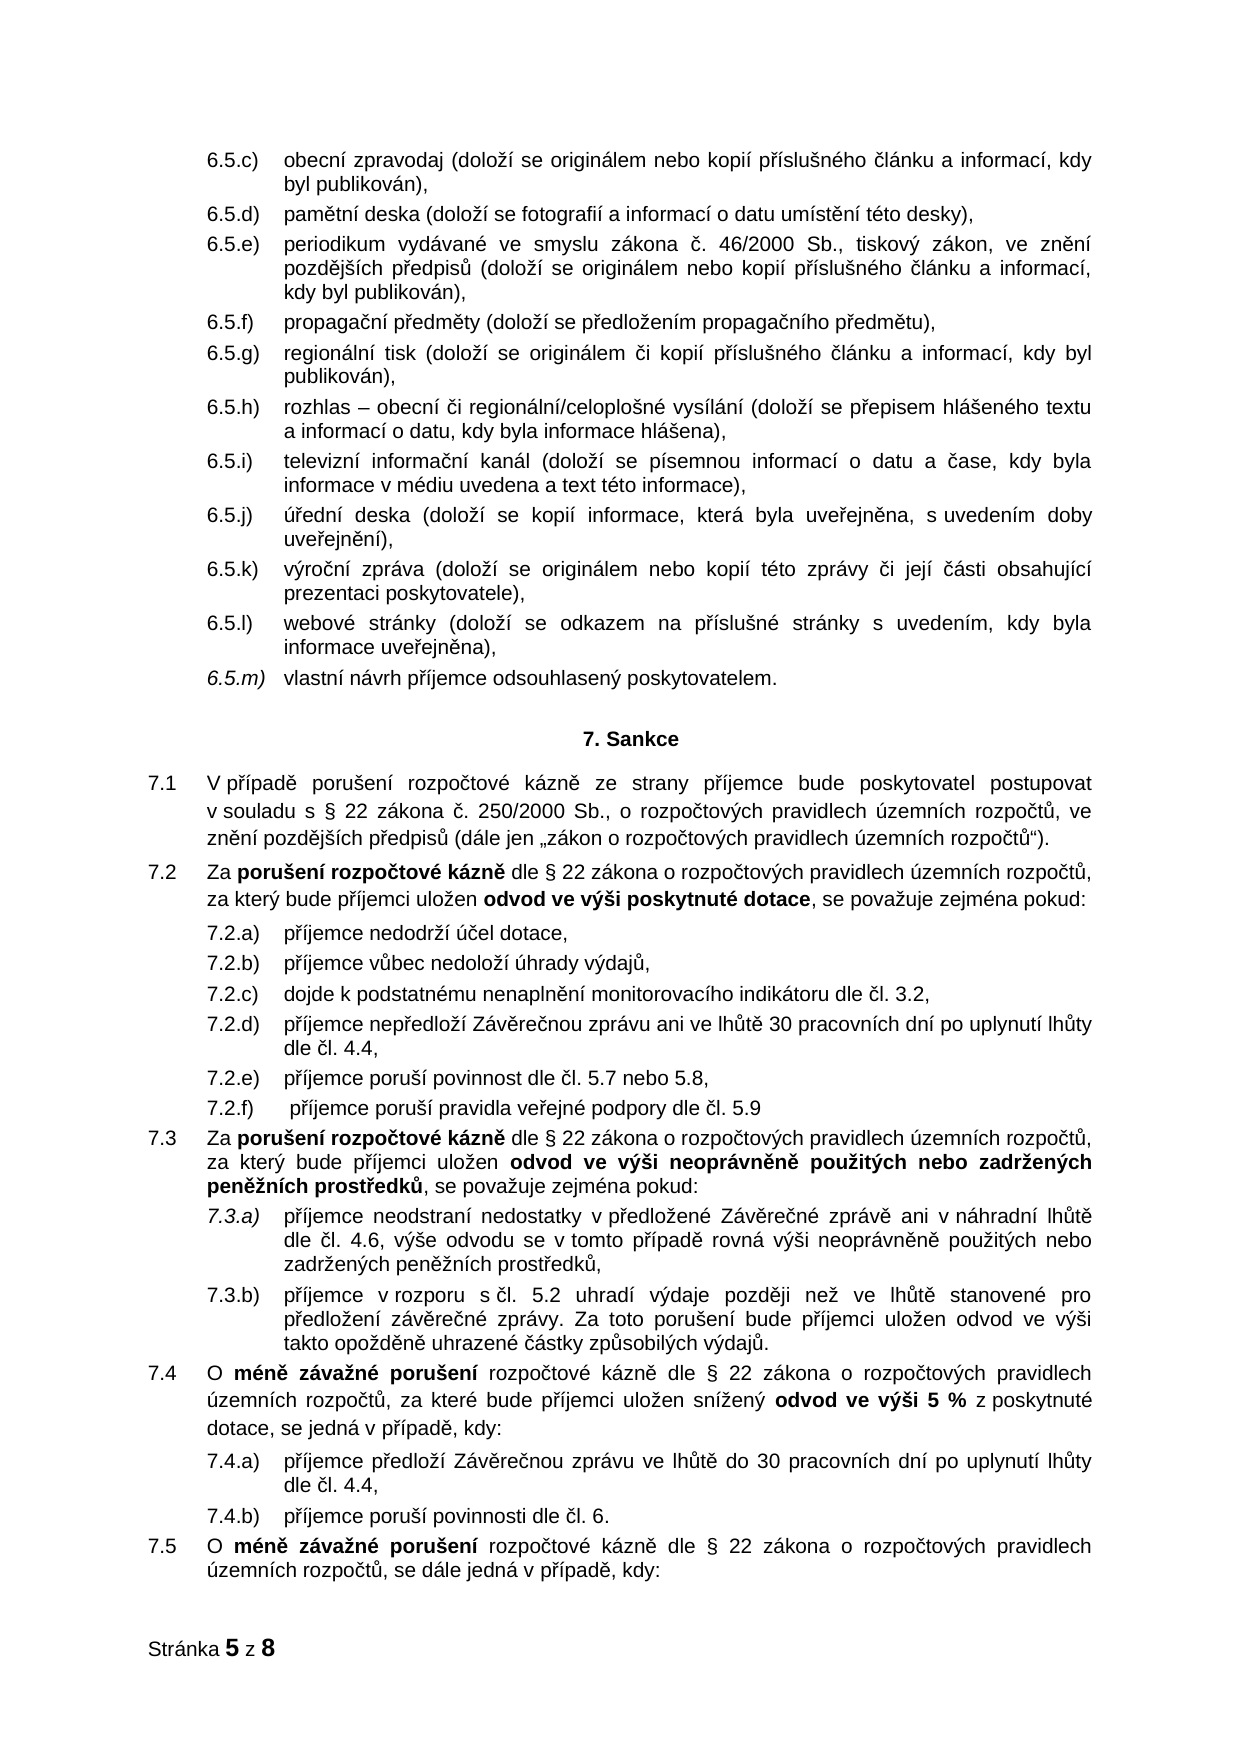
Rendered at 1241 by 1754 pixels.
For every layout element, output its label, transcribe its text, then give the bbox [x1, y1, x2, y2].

text obecní zpravodaj (doloží se originálem nebo kopií příslušného článku a informací, kdy byl publikován), [207, 148, 1093, 196]
text příjemce v rozporu s čl. 5.2 uhradí výdaje později než ve lhůtě stanovené pro předložení závěrečné zprávy. Za toto porušení bude příjemci uložen odvod ve výši takto opožděně uhrazené částky způsobilých výdajů. [207, 1282, 1093, 1354]
text příjemce poruší povinnosti dle čl. 6. [207, 1503, 1093, 1527]
text dojde k podstatnému nenaplnění monitorovacího indikátoru dle čl. 3.2, [207, 981, 1093, 1005]
text příjemce nedodrží účel dotace, [207, 921, 1093, 945]
text úřední deska (doloží se kopií informace, která byla uveřejněna, s uvedením doby uveřejnění), [207, 503, 1093, 551]
text O méně závažné porušení rozpočtové kázně dle § 22 zákona o rozpočtových pravidlech územních rozpočtů, se dále jedná v případě, kdy: [148, 1534, 1093, 1582]
text příjemce vůbec nedoloží úhrady výdajů, [207, 951, 1093, 975]
text propagační předměty (doloží se předložením propagačního předmětu), [207, 310, 1093, 334]
text příjemce poruší pravidla veřejné podpory dle čl. 5.9 [207, 1096, 1093, 1120]
text příjemce předloží Závěrečnou zprávu ve lhůtě do 30 pracovních dní po uplynutí lhůty dle čl. 4.4, [207, 1449, 1093, 1497]
text Za porušení rozpočtové kázně dle § 22 zákona o rozpočtových pravidlech územních rozpočtů, za který bude příjemci uložen odvod ve výši neoprávněně použitých nebo zadržených peněžních prostředků, se považuje zejména pokud: [148, 1126, 1093, 1198]
text rozhlas – obecní či regionální/celoplošné vysílání (doloží se přepisem hlášeného textu a informací o datu, kdy byla informace hlášena), [207, 394, 1093, 442]
text V případě porušení rozpočtové kázně ze strany příjemce bude poskytovatel postupovat v souladu s § 22 zákona č. 250/2000 Sb., o rozpočtových pravidlech územních rozpočtů, ve znění pozdějších předpisů (dále jen „zákon o rozpočtových pravidlech územních rozpočtů“). [148, 771, 1093, 850]
text výroční zpráva (doloží se originálem nebo kopií této zprávy či její části obsahující prezentaci poskytovatele), [207, 557, 1093, 605]
text vlastní návrh příjemce odsouhlasený poskytovatelem. [207, 665, 1093, 689]
subtitle Sankce [178, 727, 1093, 751]
text Za porušení rozpočtové kázně dle § 22 zákona o rozpočtových pravidlech územních rozpočtů, za který bude příjemci uložen odvod ve výši poskytnuté dotace, se považuje zejména pokud: [148, 860, 1093, 911]
text příjemce neodstraní nedostatky v předložené Závěrečné zprávě ani v náhradní lhůtě dle čl. 4.6, výše odvodu se v tomto případě rovná výši neoprávněně použitých nebo zadržených peněžních prostředků, [207, 1204, 1093, 1276]
text příjemce poruší povinnost dle čl. 5.7 nebo 5.8, [207, 1066, 1093, 1090]
text regionální tisk (doloží se originálem či kopií příslušného článku a informací, kdy byl publikován), [207, 340, 1093, 388]
text televizní informační kanál (doloží se písemnou informací o datu a čase, kdy byla informace v médiu uvedena a text této informace), [207, 449, 1093, 497]
text pamětní deska (doloží se fotografií a informací o datu umístění této desky), [207, 202, 1093, 226]
text O méně závažné porušení rozpočtové kázně dle § 22 zákona o rozpočtových pravidlech územních rozpočtů, za které bude příjemci uložen snížený odvod ve výši 5 % z poskytnuté dotace, se jedná v případě, kdy: [148, 1361, 1093, 1439]
text periodikum vydávané ve smyslu zákona č. 46/2000 Sb., tiskový zákon, ve znění pozdějších předpisů (doloží se originálem nebo kopií příslušného článku a informací, kdy byl publikován), [207, 232, 1093, 304]
text příjemce nepředloží Závěrečnou zprávu ani ve lhůtě 30 pracovních dní po uplynutí lhůty dle čl. 4.4, [207, 1012, 1093, 1059]
text webové stránky (doloží se odkazem na příslušné stránky s uvedením, kdy byla informace uveřejněna), [207, 611, 1093, 659]
